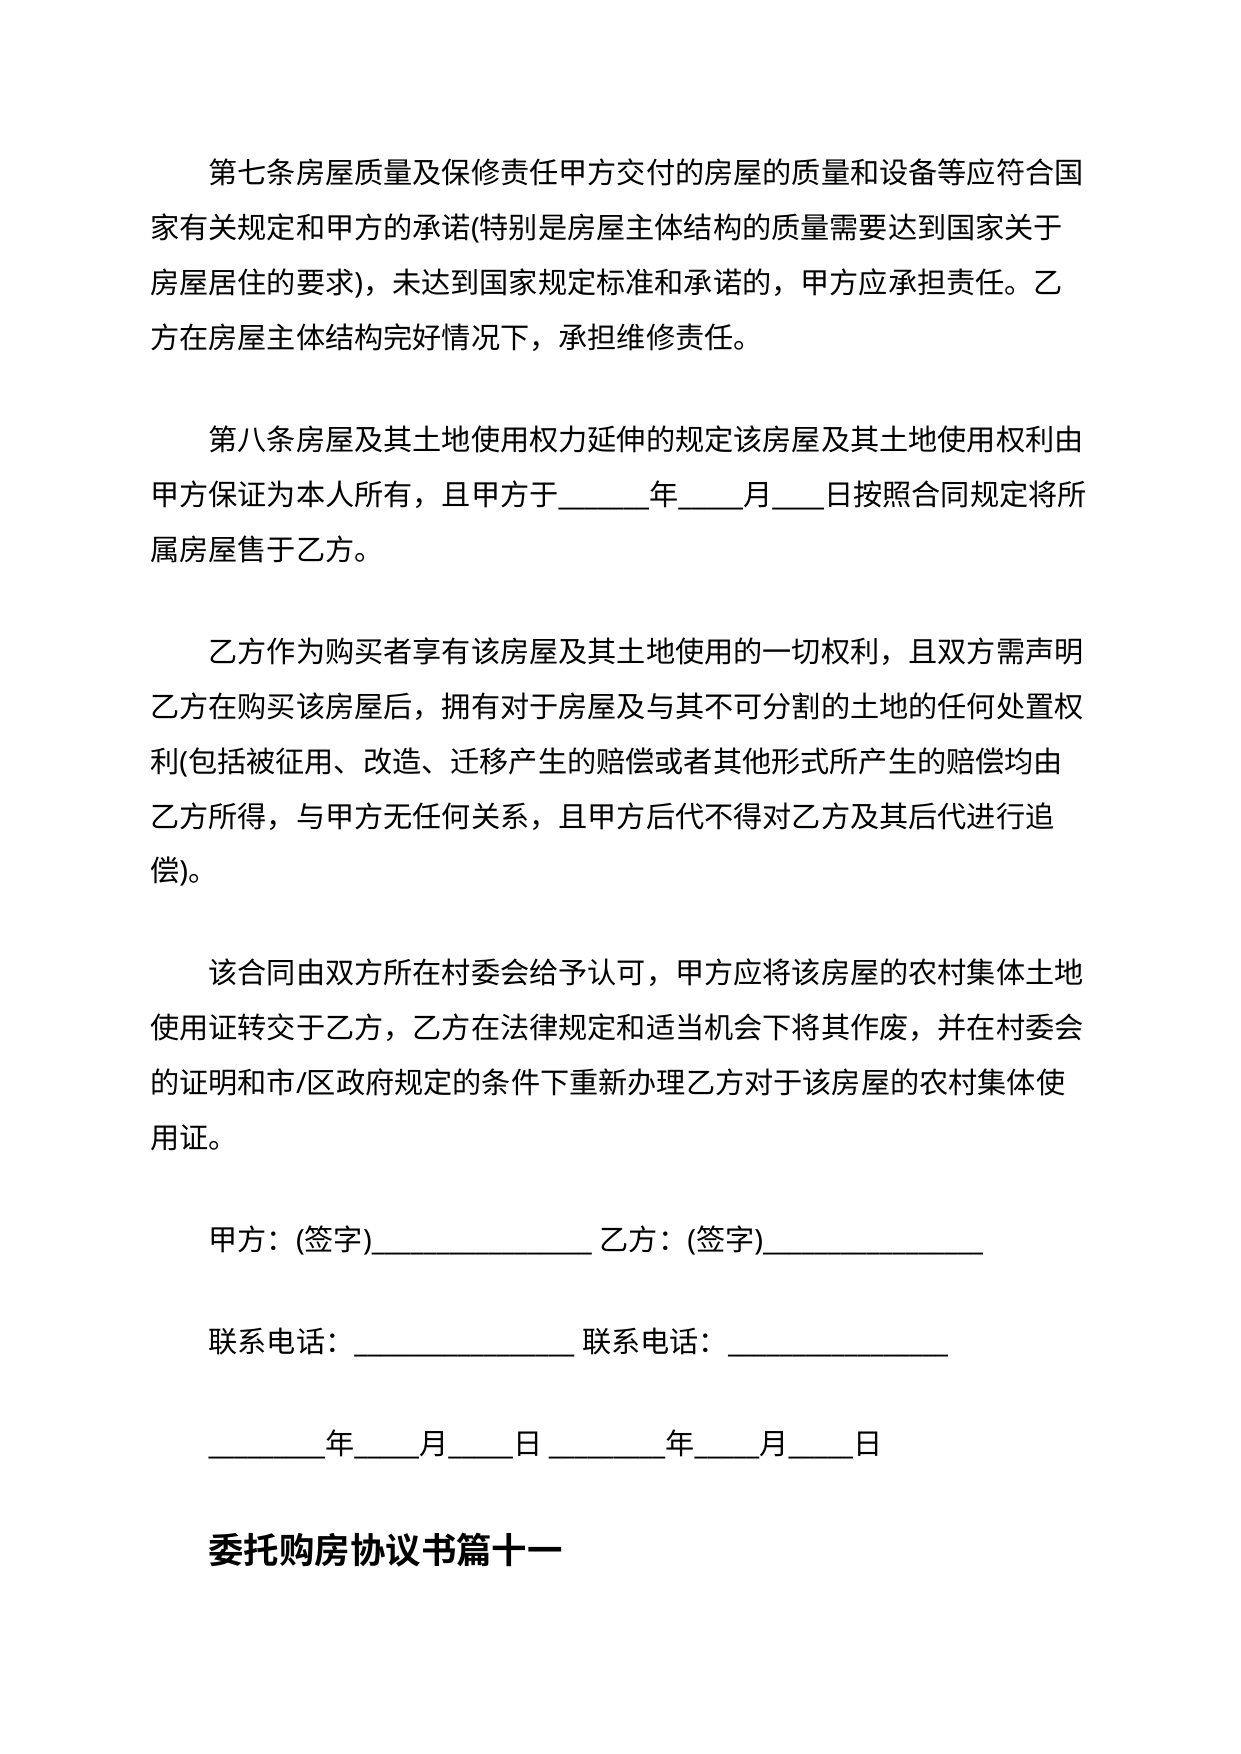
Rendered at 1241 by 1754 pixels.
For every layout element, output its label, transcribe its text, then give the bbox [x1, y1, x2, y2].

text 该合同由双方所在村委会给予认可，甲方应将该房屋的农村集体土地使用证转交于乙方，乙方在法律规定和适当机会下将其作废，并在村委会的证明和市/区政府规定的条件下重新办理乙方对于该房屋的农村集体使用证。 [150, 950, 1090, 1157]
text 委托购房协议书篇十一 [150, 1522, 1090, 1574]
text 联系电话：_________________ 联系电话：_________________ [150, 1318, 1090, 1361]
text 乙方作为购买者享有该房屋及其土地使用的一切权利，且双方需声明乙方在购买该房屋后，拥有对于房屋及与其不可分割的土地的任何处置权利(包括被征用、改造、迁移产生的赔偿或者其他形式所产生的赔偿均由乙方所得，与甲方无任何关系，且甲方后代不得对乙方及其后代进行追偿)。 [150, 628, 1090, 890]
text _________年_____月_____日 _________年_____月_____日 [150, 1421, 1090, 1463]
text 第七条房屋质量及保修责任甲方交付的房屋的质量和设备等应符合国家有关规定和甲方的承诺(特别是房屋主体结构的质量需要达到国家关于房屋居住的要求)，未达到国家规定标准和承诺的，甲方应承担责任。乙方在房屋主体结构完好情况下，承担维修责任。 [150, 150, 1090, 357]
text 甲方：(签字)_________________ 乙方：(签字)_________________ [150, 1217, 1090, 1259]
text 第八条房屋及其土地使用权力延伸的规定该房屋及其土地使用权利由甲方保证为本人所有，且甲方于_______年_____月____日按照合同规定将所属房屋售于乙方。 [150, 417, 1090, 569]
